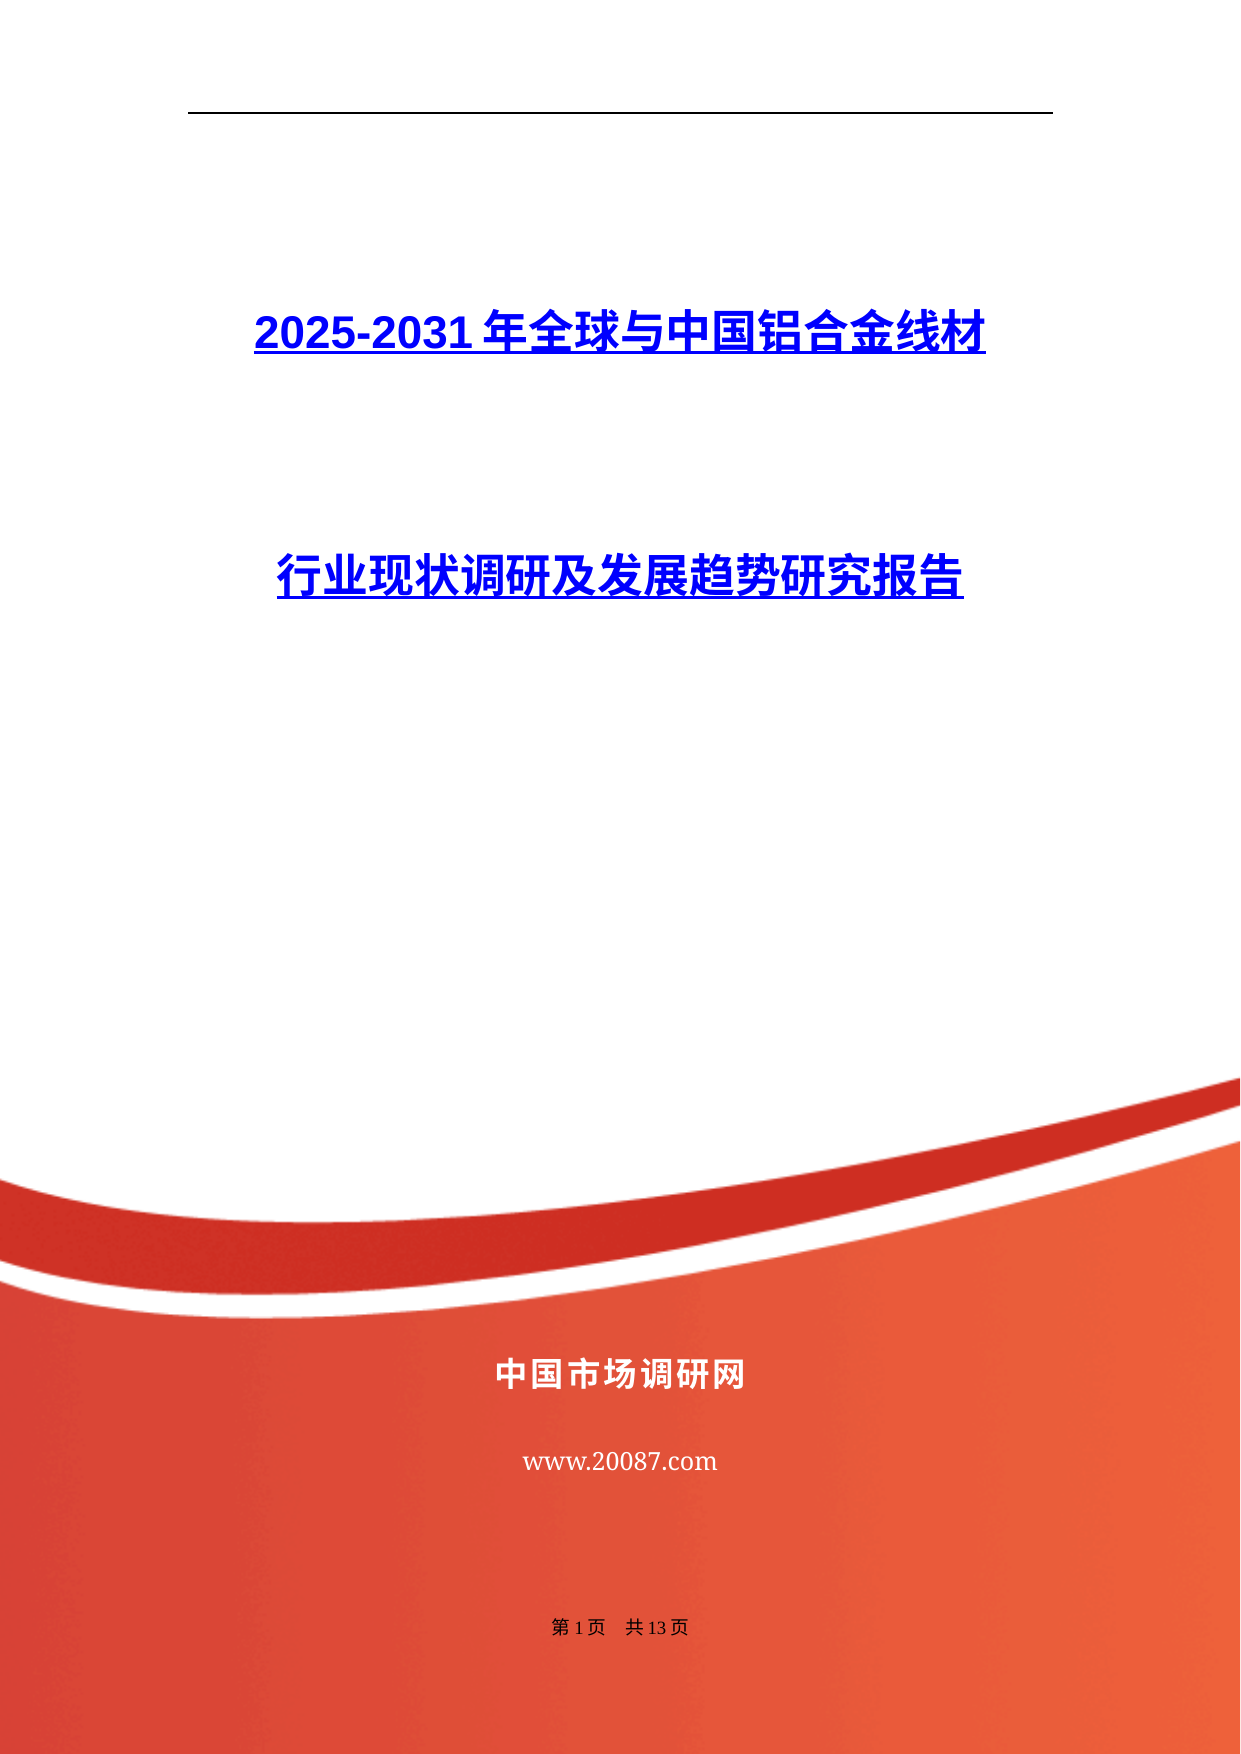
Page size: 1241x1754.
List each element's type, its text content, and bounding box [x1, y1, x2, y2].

picture [0, 1006, 1241, 1754]
subtitle 中国市场调研网 [187, 1339, 1053, 1404]
table_header 2025-2031年全球与中国铝合金线材行业现状调研及发展趋势研究报告 [188, 207, 1053, 773]
text www.20087.com [187, 1428, 1053, 1493]
